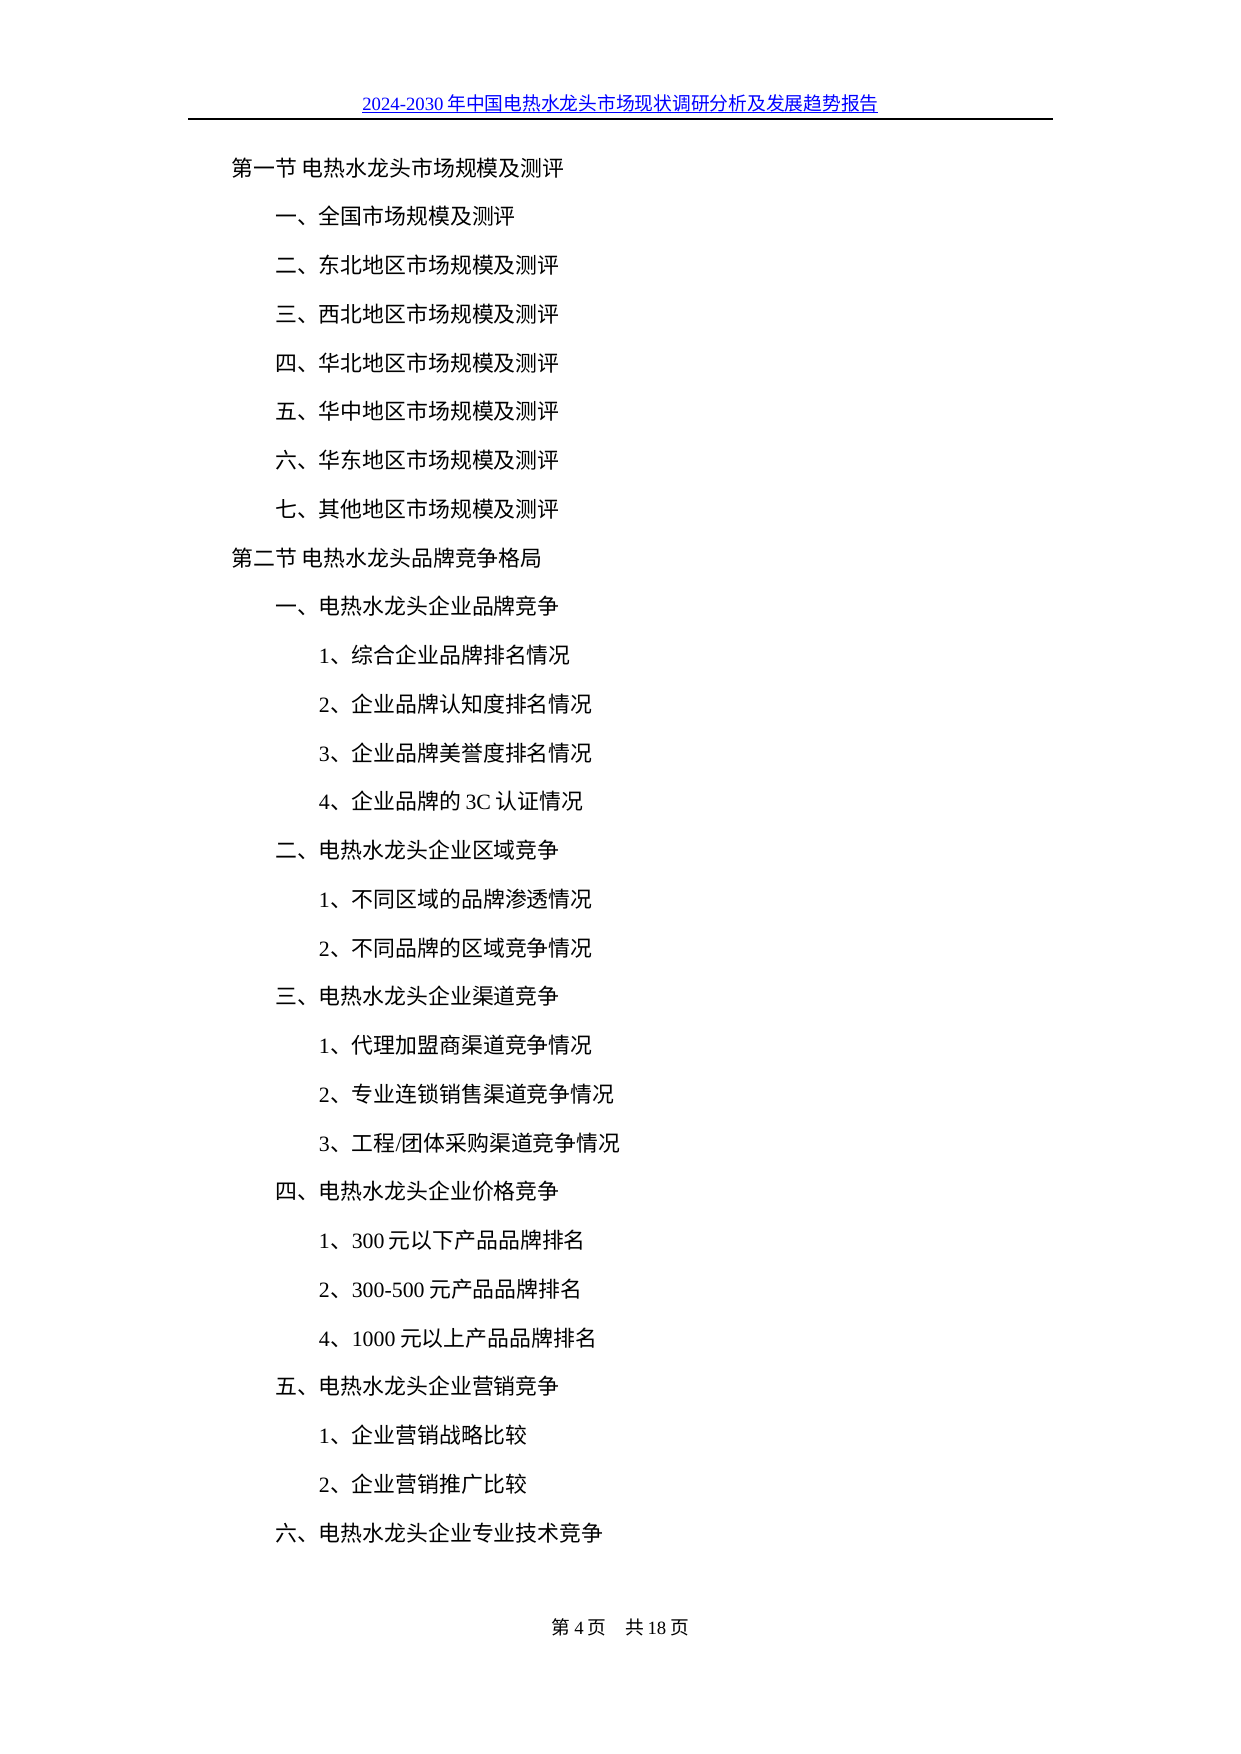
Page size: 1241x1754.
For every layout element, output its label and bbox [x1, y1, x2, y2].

text [187, 150, 1053, 1548]
